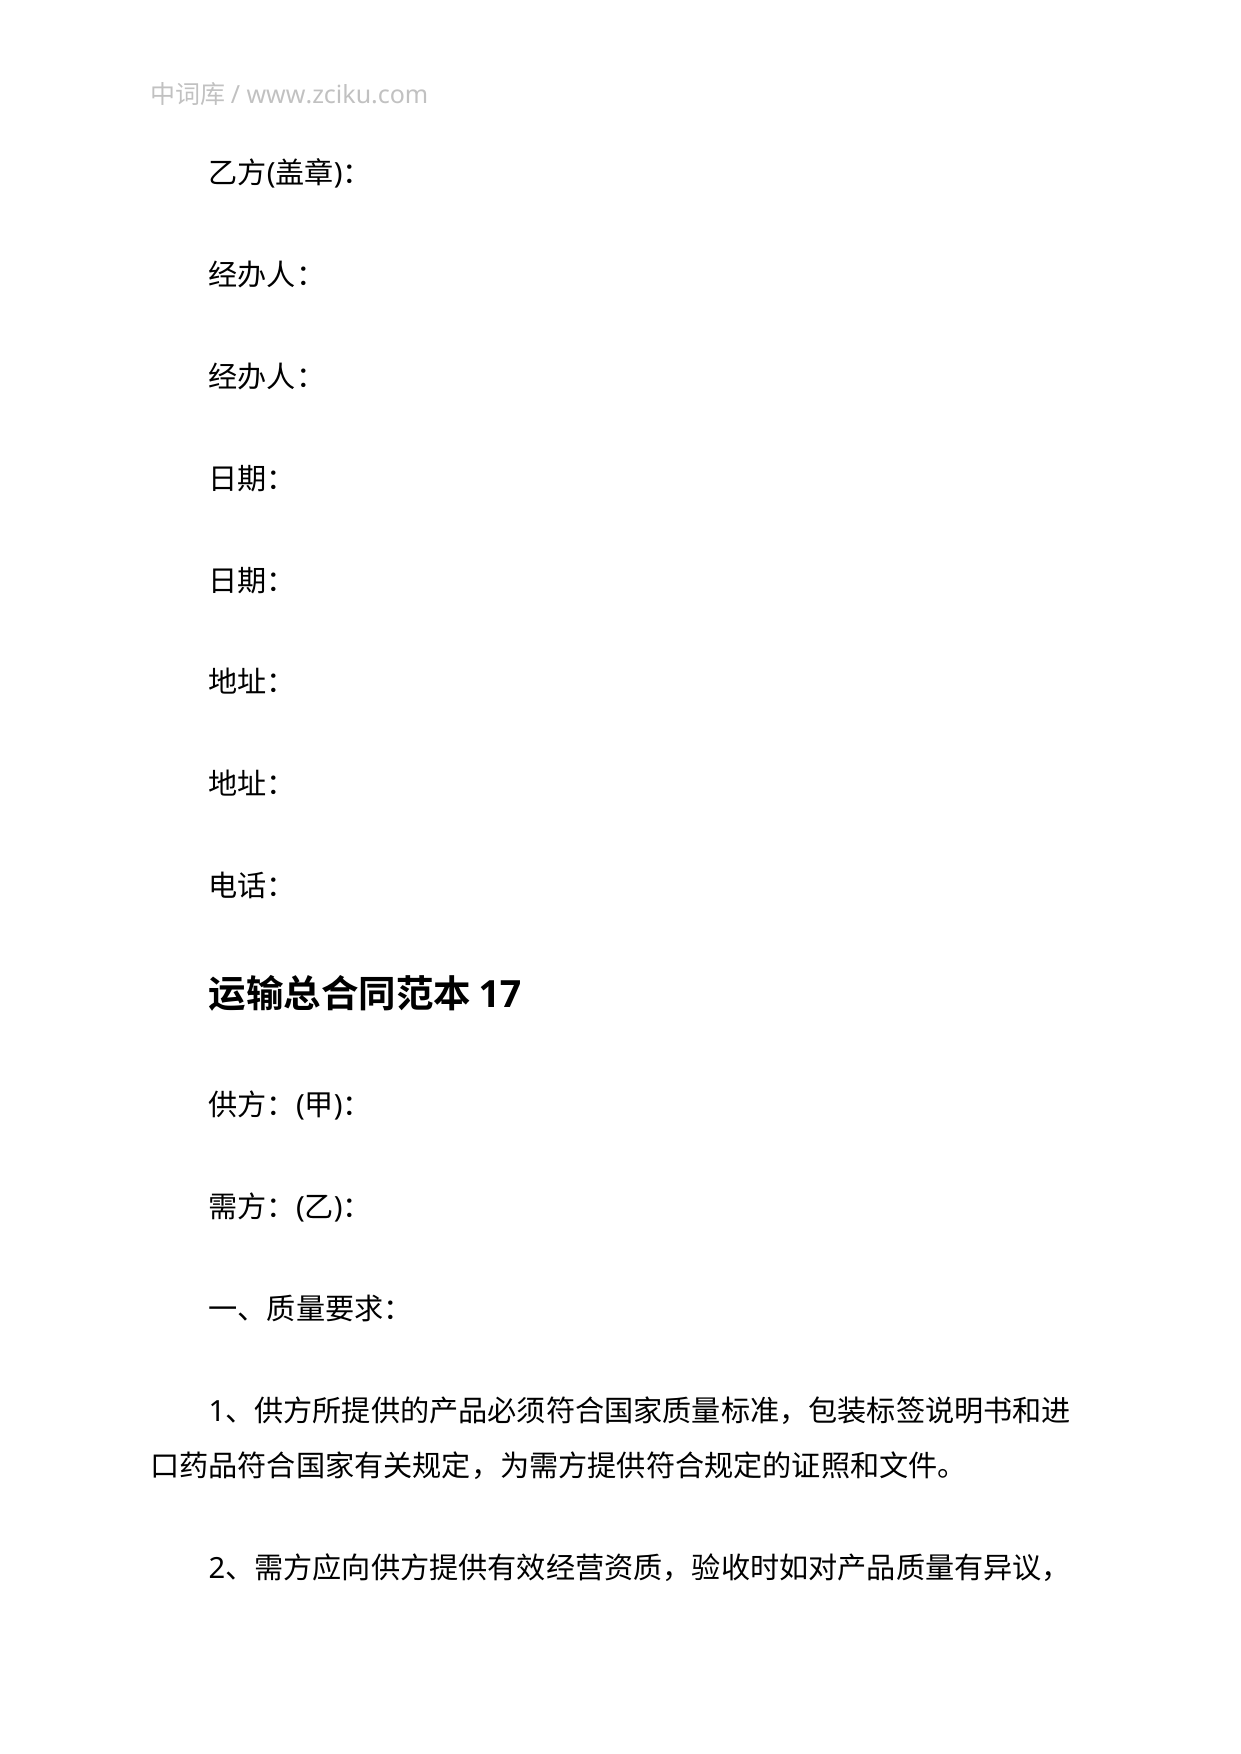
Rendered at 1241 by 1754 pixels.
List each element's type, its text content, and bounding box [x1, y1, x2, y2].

text 地址： [150, 761, 1090, 803]
text 日期： [150, 557, 1090, 599]
text 需方：(乙)： [150, 1184, 1090, 1226]
text 日期： [150, 456, 1090, 498]
text 供方：(甲)： [150, 1082, 1090, 1124]
text 经办人： [150, 252, 1090, 294]
text 乙方(盖章)： [150, 150, 1090, 192]
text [150, 1544, 1090, 1587]
text 电话： [150, 863, 1090, 905]
text 经办人： [150, 354, 1090, 396]
text 运输总合同范本17 [150, 964, 1090, 1019]
text 一、质量要求： [150, 1286, 1090, 1328]
text 1、供方所提供的产品必须符合国家质量标准，包装标签说明书和进口药品符合国家有关规定，为需方提供符合规定的证照和文件。 [150, 1388, 1090, 1485]
text 地址： [150, 659, 1090, 701]
